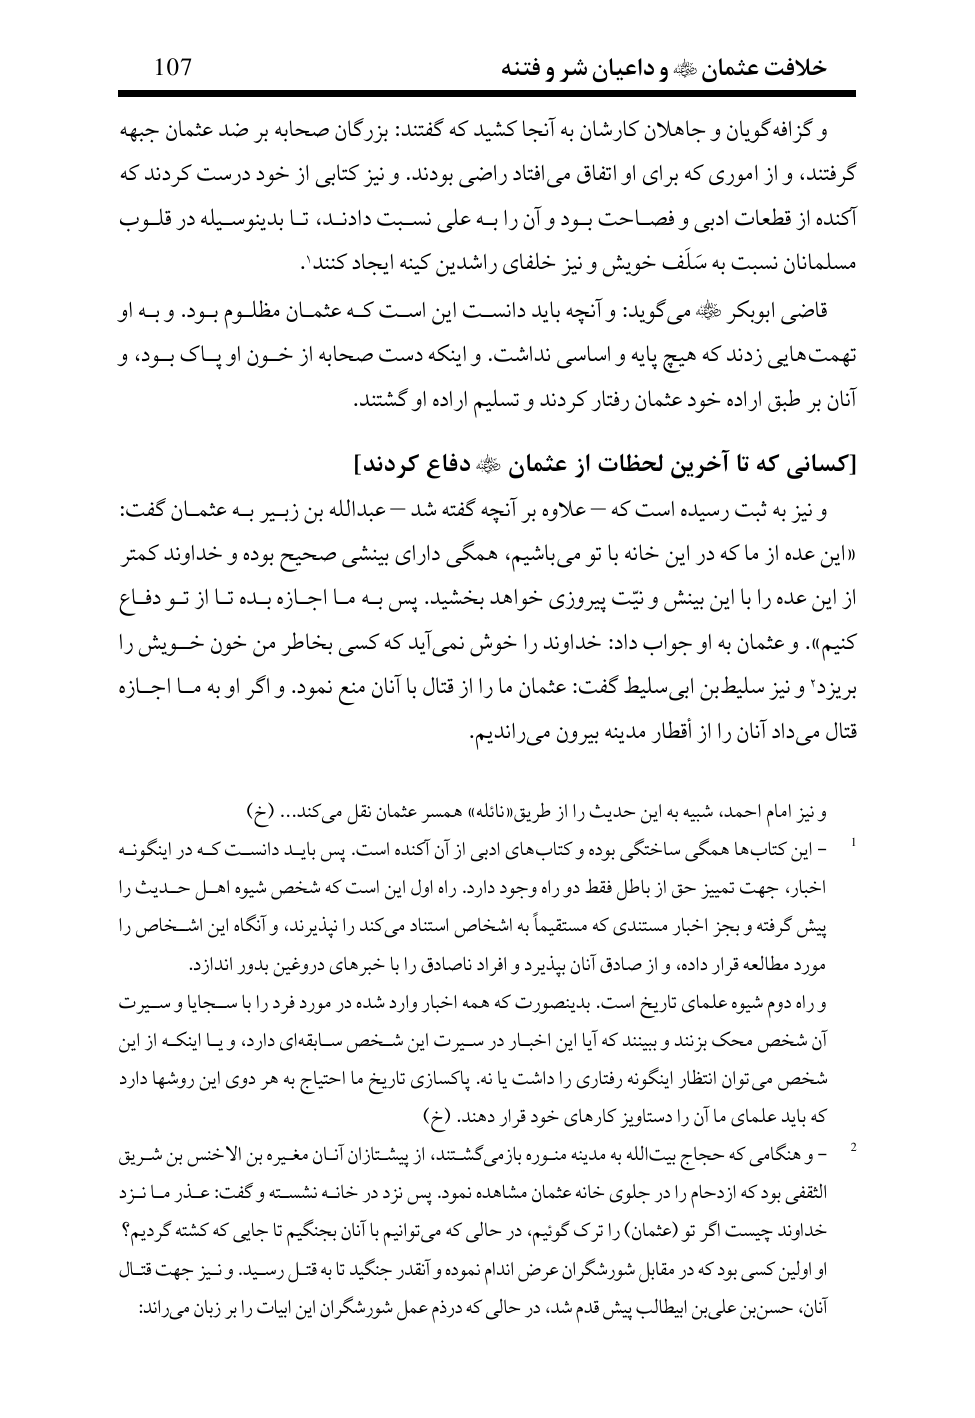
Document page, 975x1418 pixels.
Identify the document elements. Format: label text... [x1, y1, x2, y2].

text و گزافه‌گویان و جاهلان کارشان به آنجا کشید که گفتند: بزرگان صحابه بر ضد عثمان جبهه گرفتند، و از اموری که برای او اتفاق می‌افتاد راضی بودند. و نیز کتابی از خود درست کردند که آکنده از قطعات ادبی و فصاحت بود و آن را به علی نسبت دادند، تا بدینوسیله در قلوب مسلمانان نسبت به سَلَف خویش و نیز خلفای راشدین کینه ایجاد کنند. [118, 110, 857, 288]
text [کسانی که تا آخرین لحظات از عثمان س دفاع کردند] [118, 443, 857, 489]
text قاضی ابوبکر س می‌گوید: و آنچه باید دانست این است که عثمان مظلوم بود. و به او تهمت‌هایی زدند که هیچ پایه و اساسی نداشت. و اینکه دست صحابه از خون او پاک بود، و آنان بر طبق اراده خود عثمان رفتار کردند و تسلیم اراده او گشتند. [118, 288, 857, 424]
text و نیز به ثبت رسیده است که – علاوه بر آنچه گفته شد – عبدالله بن زبیر به عثمان گفت: «این عده از ما که در این خانه با تو می‌باشیم، همگی دارای بینشی صحیح بوده و خداوند کمتر از این عده را با این بینش و نیّت پیروزی خواهد بخشید. پس به ما اجازه بده تا از تو دفاع کنیم». و عثمان به او جواب داد: خداوند را خوش نمی‌آید که کسی بخاطر من خون خویش را بریزد و نیز سلیط‌بن ابی‌سلیط گفت: عثمان ما را از قتال با آنان منع نمود. و اگر او به ما اجازه قتال می‌داد آنان را از أقطار مدینه بیرون می‌راندیم. [118, 489, 857, 757]
